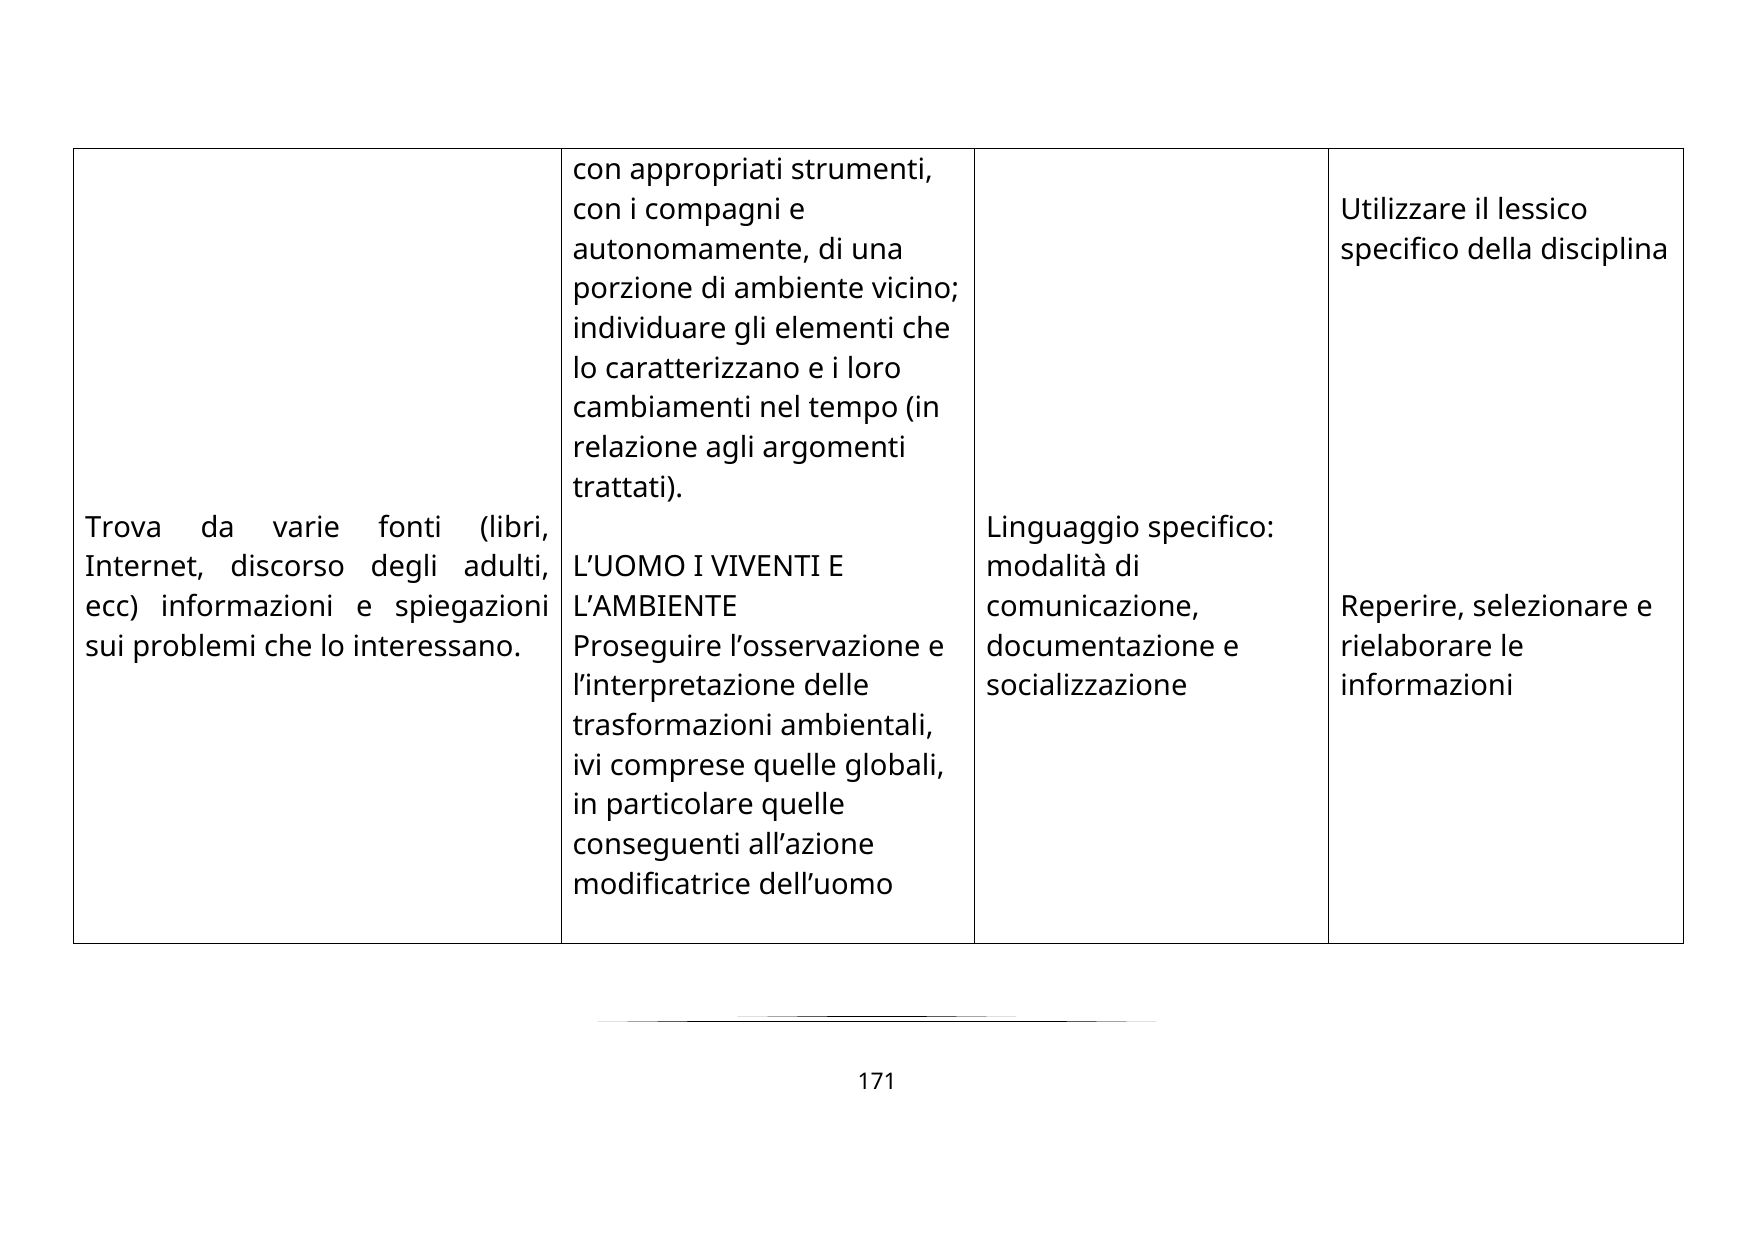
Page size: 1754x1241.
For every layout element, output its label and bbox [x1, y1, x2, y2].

table_cell [562, 149, 974, 942]
table_cell [975, 149, 1328, 942]
table_cell [1329, 149, 1683, 942]
table_cell [74, 149, 561, 942]
